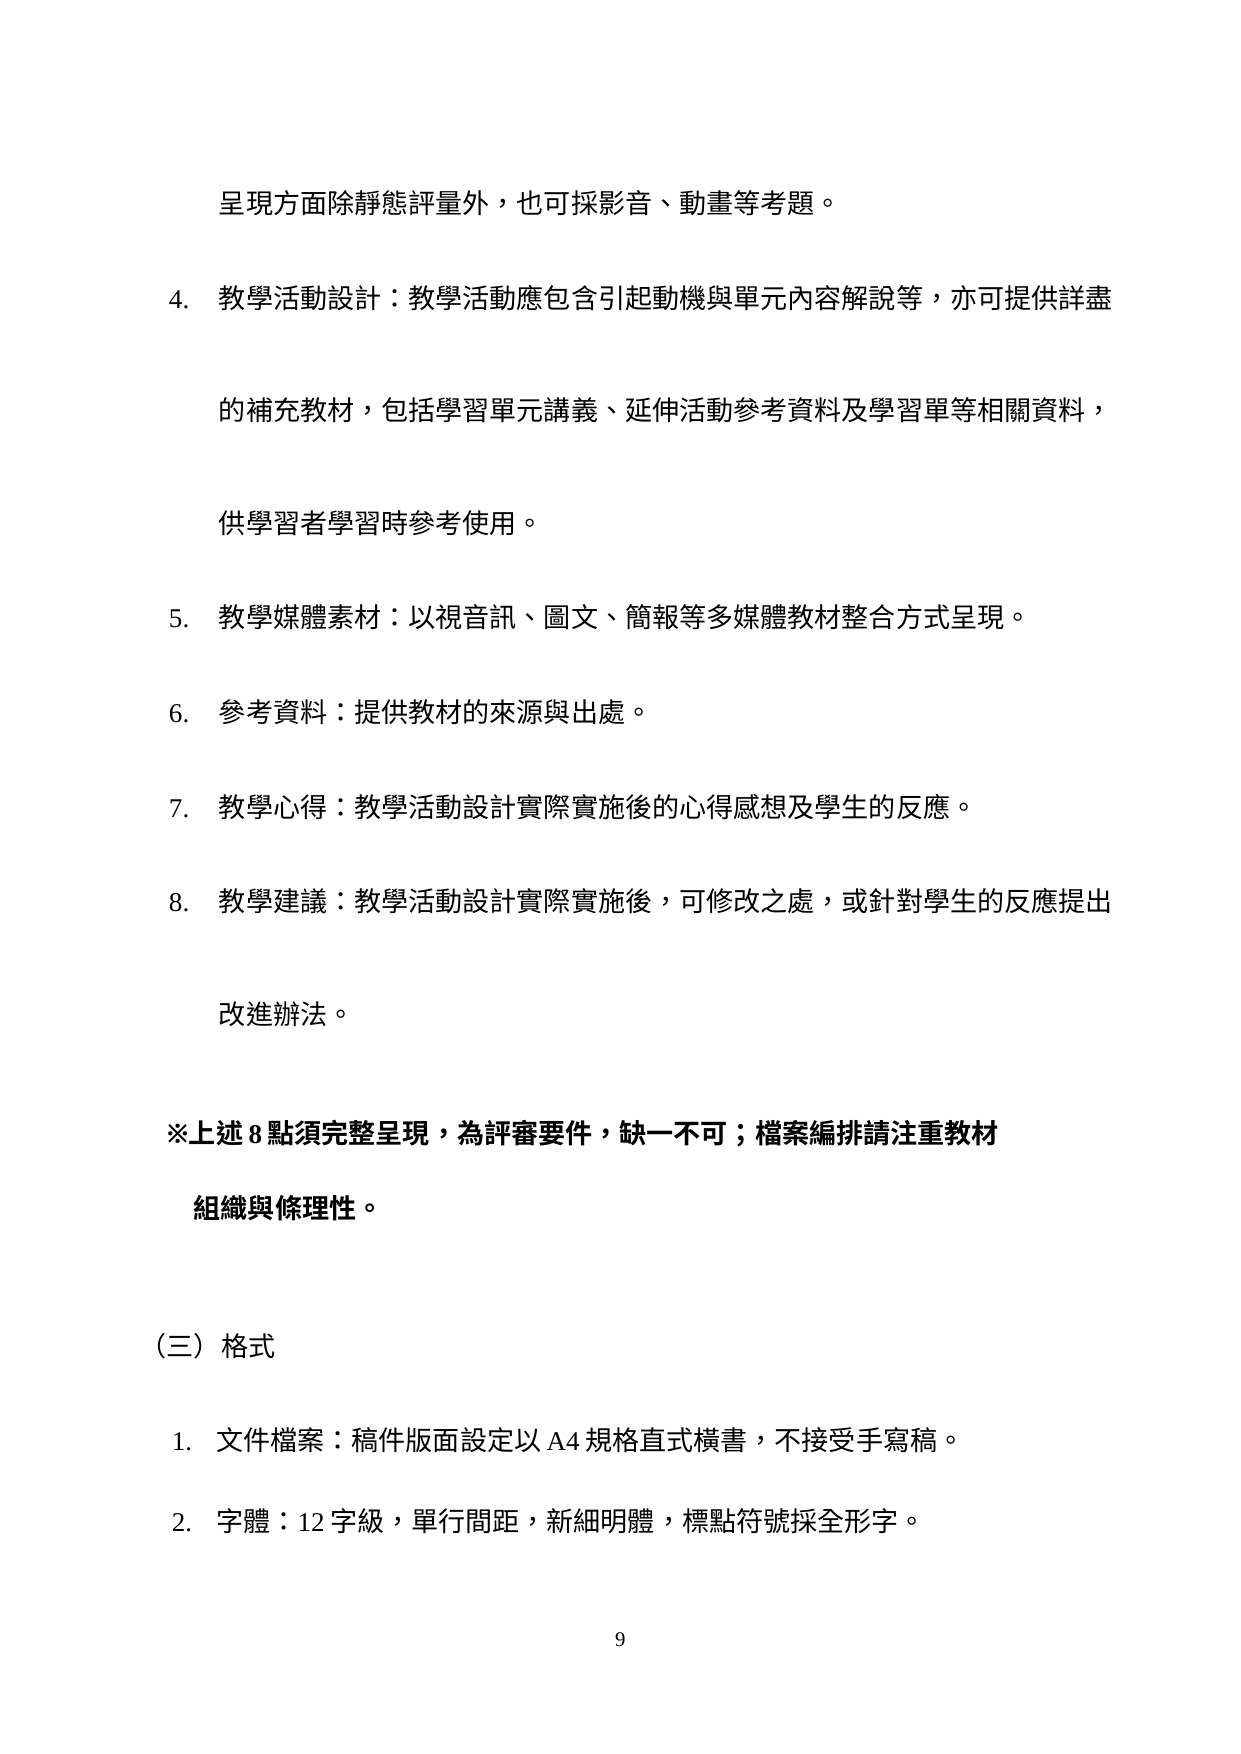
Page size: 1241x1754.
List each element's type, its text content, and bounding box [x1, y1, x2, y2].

list 參考資料：提供教材的來源與出處。 [169, 673, 1128, 748]
text （三）格式 [112, 1307, 1128, 1382]
list 教學媒體素材：以視音訊、圖文、簡報等多媒體教材整合方式呈現。 [169, 579, 1128, 654]
list 教學心得：教學活動設計實際實施後的心得感想及學生的反應。 [169, 768, 1128, 843]
text ※上述8點須完整呈現，為評審要件，缺一不可；檔案編排請注重教材 [166, 1094, 1128, 1169]
list 字體：12字級，單行間距，新細明體，標點符號採全形字。 [172, 1482, 1128, 1557]
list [169, 164, 1128, 239]
list 教學建議：教學活動設計實際實施後，可修改之處，或針對學生的反應提出改進辦法。 [169, 862, 1128, 1050]
list 教學活動設計：教學活動應包含引起動機與單元內容解說等，亦可提供詳盡的補充教材，包括學習單元講義、延伸活動參考資料及學習單等相關資料，供學習者學習時參考使用。 [169, 259, 1128, 559]
text 組織與條理性。 [166, 1169, 1128, 1244]
list 文件檔案：稿件版面設定以A4規格直式橫書，不接受手寫稿。 [172, 1402, 1128, 1477]
